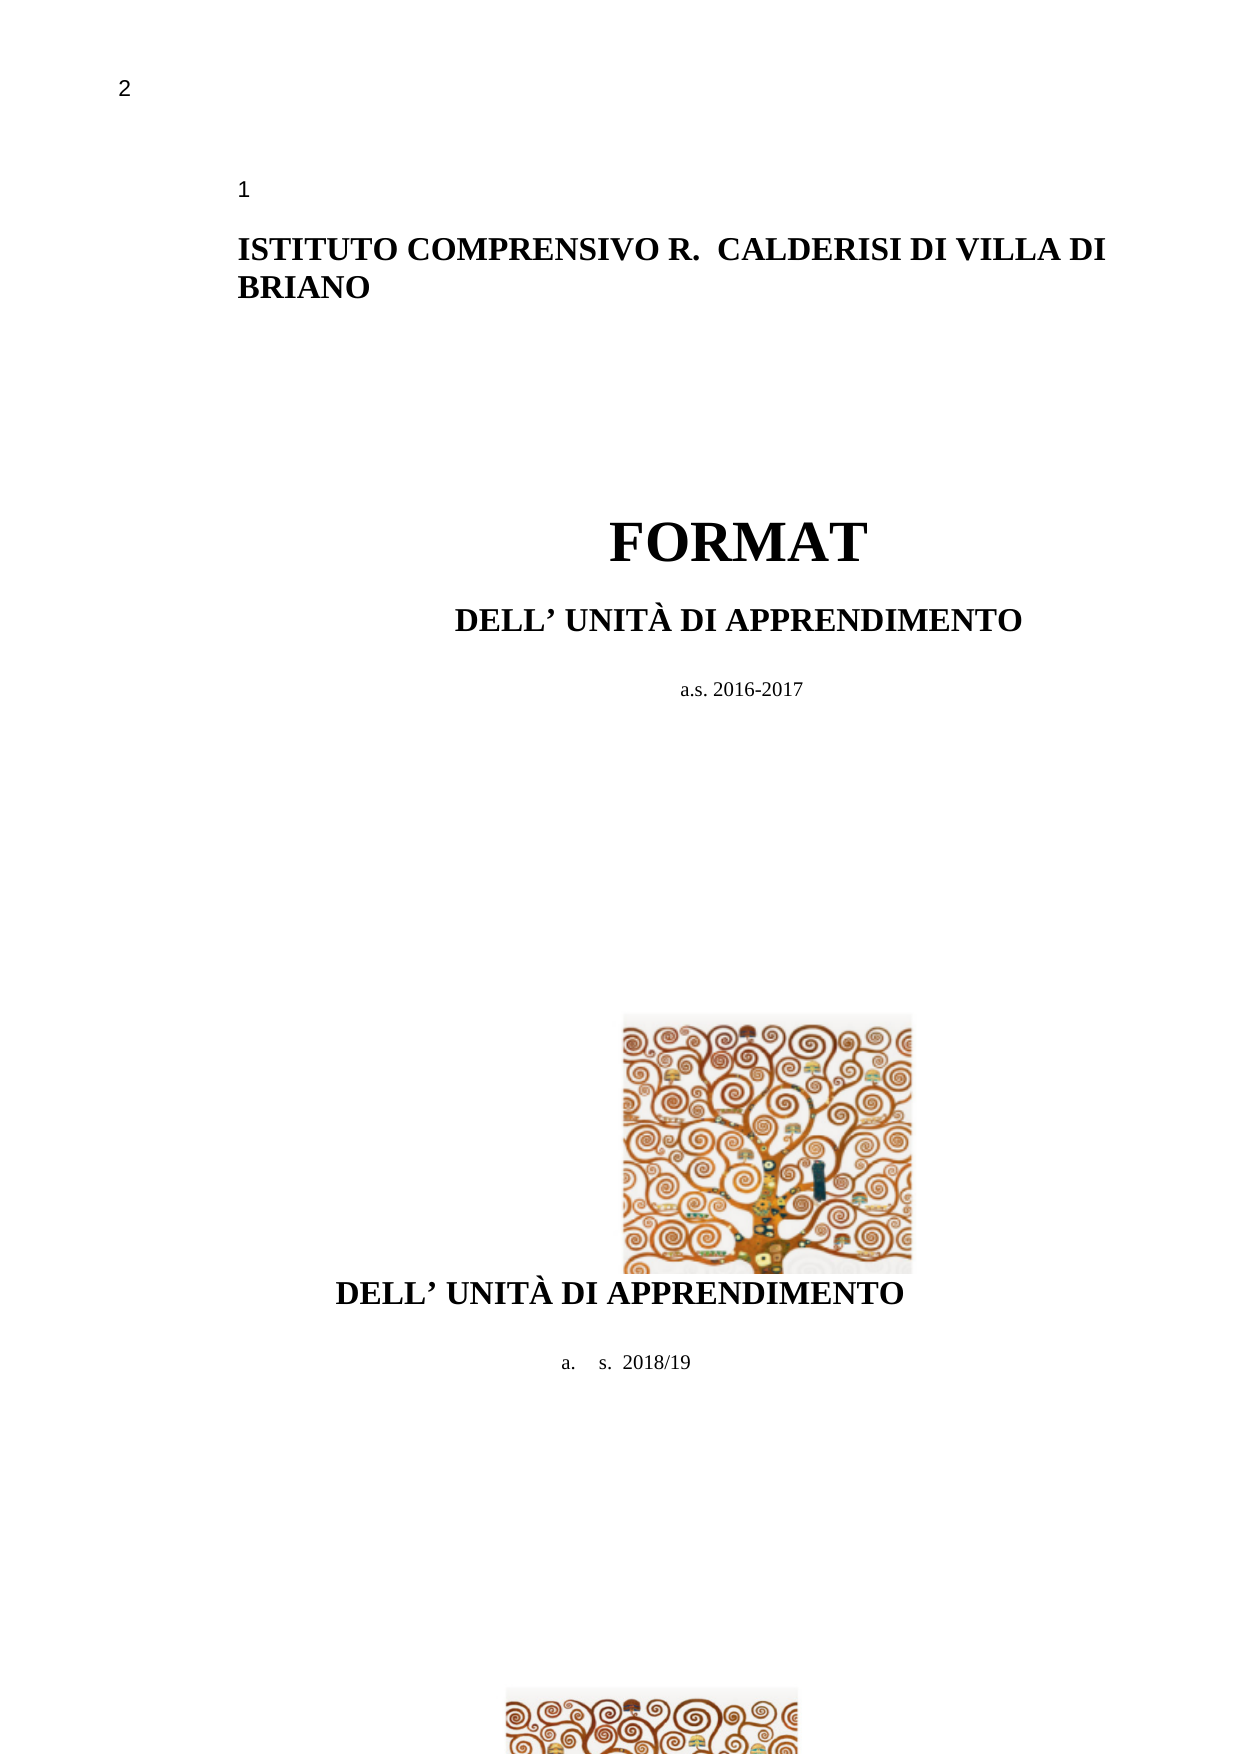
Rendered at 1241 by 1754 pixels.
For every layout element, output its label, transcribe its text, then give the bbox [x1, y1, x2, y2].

list s. 2018/19 [561, 1350, 1122, 1374]
text DELL’ UNITÀ DI APPRENDIMENTO [118, 1273, 1122, 1312]
picture [503, 1700, 802, 1754]
